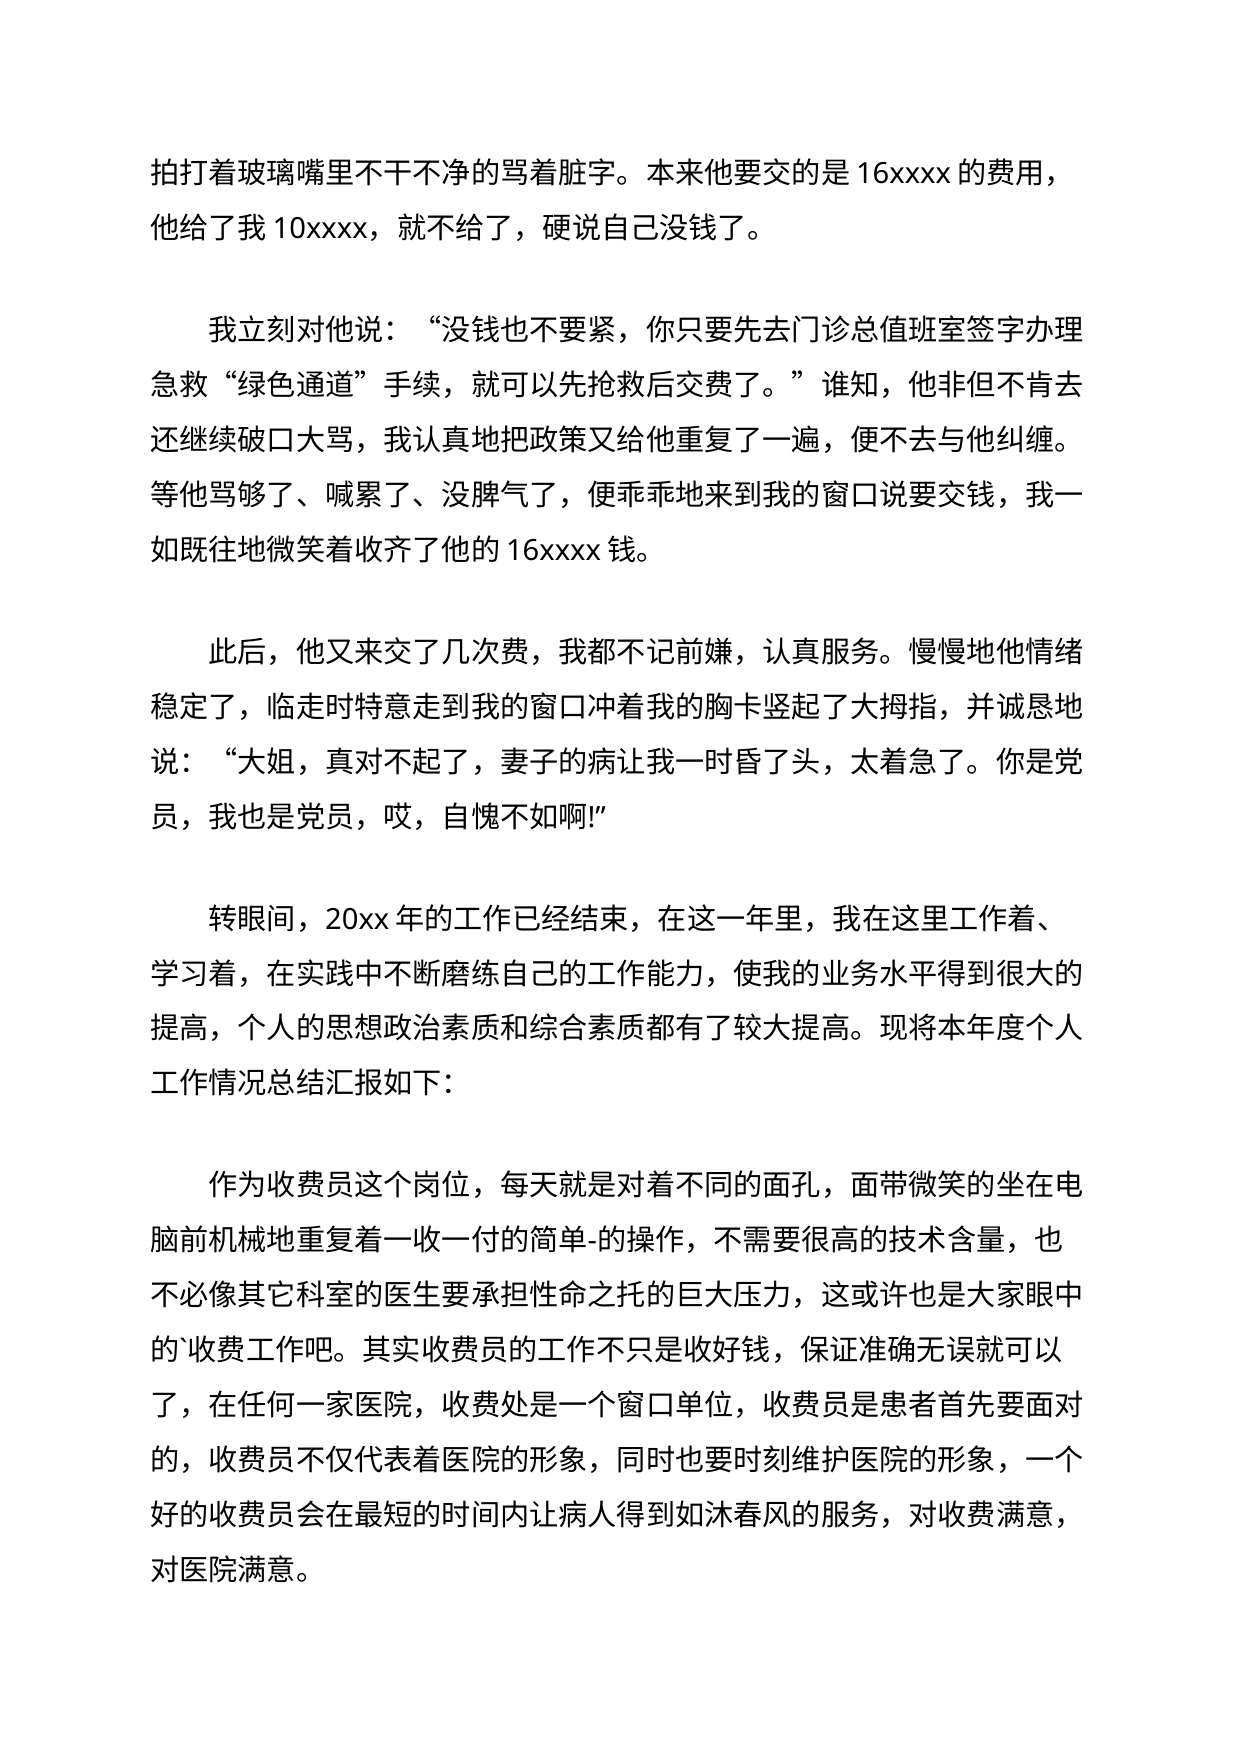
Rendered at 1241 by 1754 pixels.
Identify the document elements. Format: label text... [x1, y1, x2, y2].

text 此后，他又来交了几次费，我都不记前嫌，认真服务。慢慢地他情绪稳定了，临走时特意走到我的窗口冲着我的胸卡竖起了大拇指，并诚恳地说：“大姐，真对不起了，妻子的病让我一时昏了头，太着急了。你是党员，我也是党员，哎，自愧不如啊!” [150, 628, 1090, 836]
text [150, 150, 1090, 247]
text 转眼间，20xx年的工作已经结束，在这一年里，我在这里工作着、学习着，在实践中不断磨练自己的工作能力，使我的业务水平得到很大的提高，个人的思想政治素质和综合素质都有了较大提高。现将本年度个人工作情况总结汇报如下： [150, 895, 1090, 1102]
text 作为收费员这个岗位，每天就是对着不同的面孔，面带微笑的坐在电脑前机械地重复着一收一付的简单-的操作，不需要很高的技术含量，也不必像其它科室的医生要承担性命之托的巨大压力，这或许也是大家眼中的`收费工作吧。其实收费员的工作不只是收好钱，保证准确无误就可以了，在任何一家医院，收费处是一个窗口单位，收费员是患者首先要面对的，收费员不仅代表着医院的形象，同时也要时刻维护医院的形象，一个好的收费员会在最短的时间内让病人得到如沐春风的服务，对收费满意，对医院满意。 [150, 1162, 1090, 1588]
text 我立刻对他说：“没钱也不要紧，你只要先去门诊总值班室签字办理急救“绿色通道”手续，就可以先抢救后交费了。”谁知，他非但不肯去还继续破口大骂，我认真地把政策又给他重复了一遍，便不去与他纠缠。等他骂够了、喊累了、没脾气了，便乖乖地来到我的窗口说要交钱，我一如既往地微笑着收齐了他的16xxxx钱。 [150, 307, 1090, 569]
